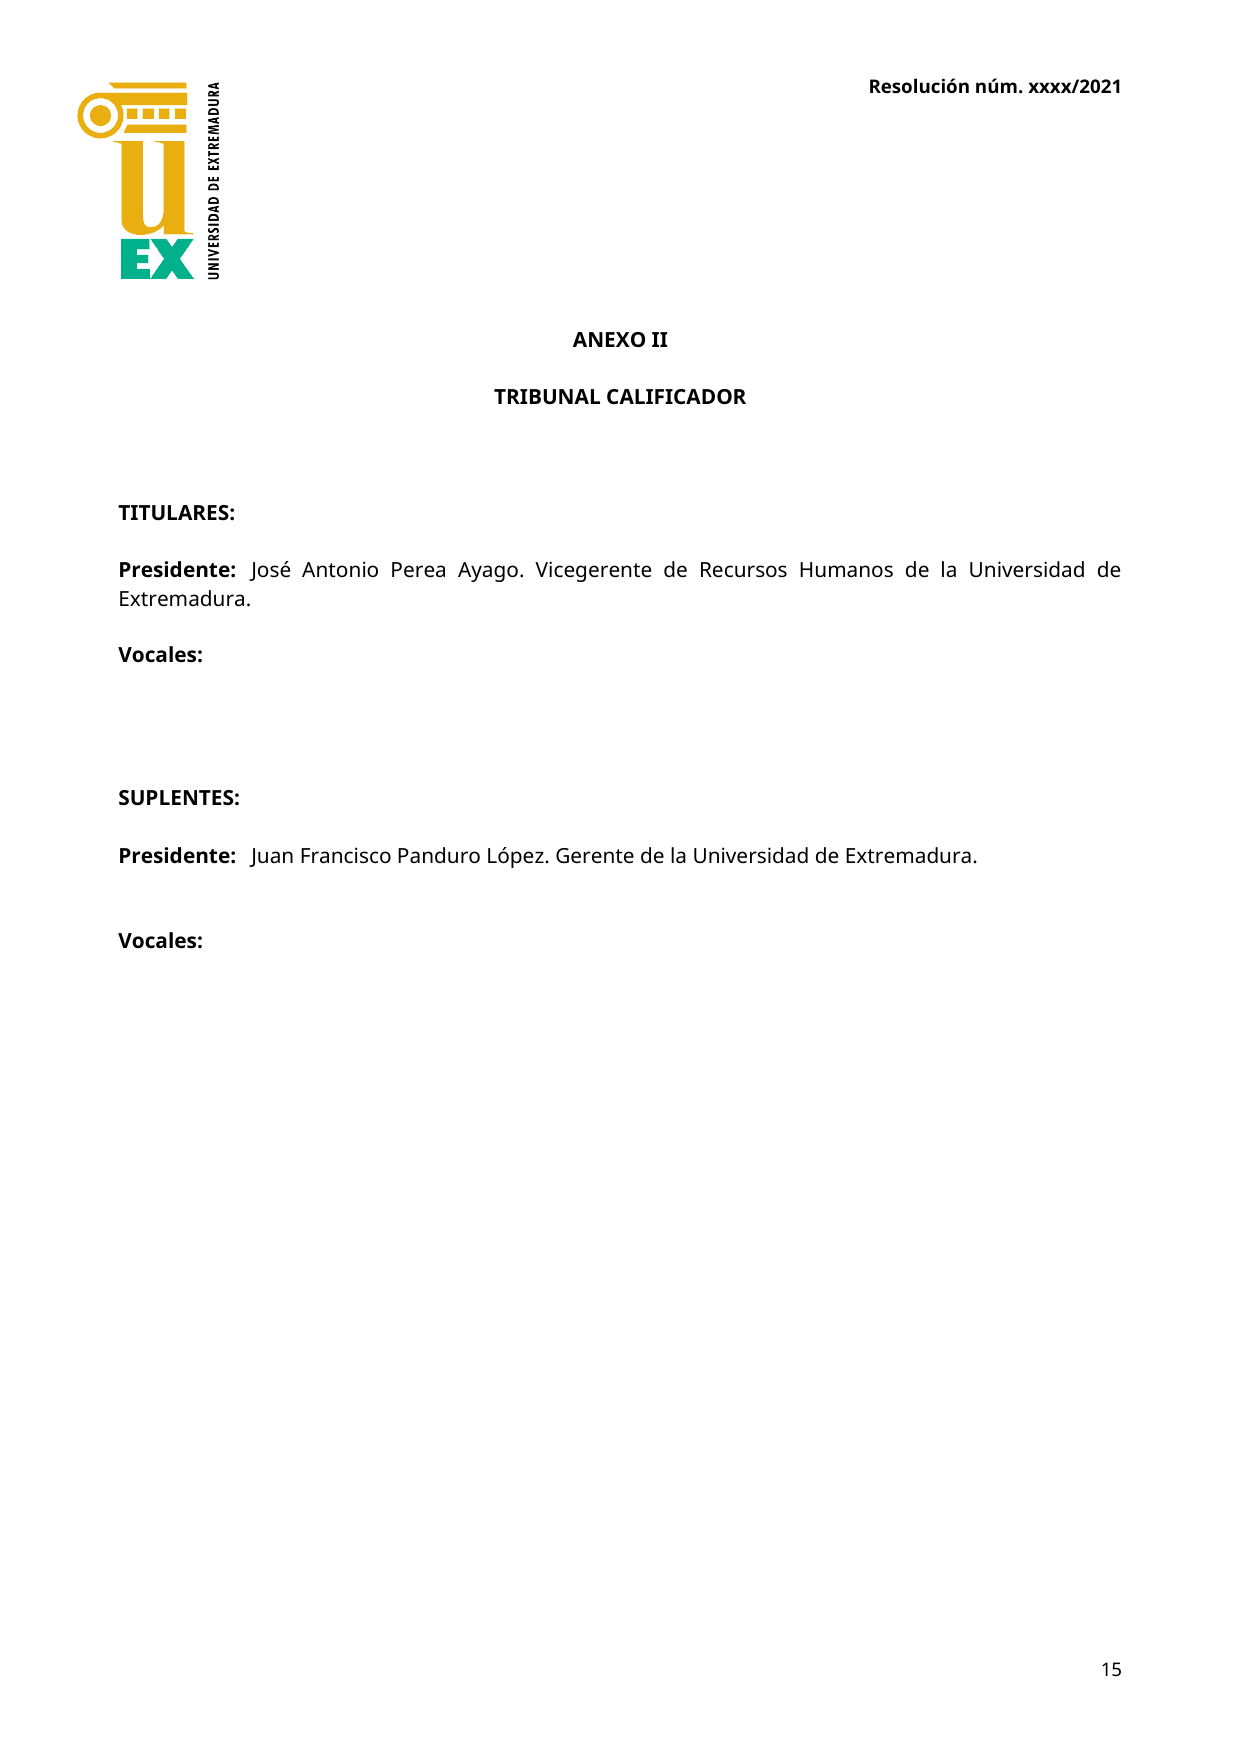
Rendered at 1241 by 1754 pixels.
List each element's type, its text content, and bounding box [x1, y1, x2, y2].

text Vocales: [118, 926, 1122, 955]
text Vocales: [118, 641, 1122, 669]
text Presidente: José Antonio Perea Ayago. Vicegerente de Recursos Humanos de la Universidad de Extremadura. [118, 555, 1122, 612]
text TRIBUNAL CALIFICADOR [118, 382, 1122, 411]
text SUPLENTES: [118, 783, 1122, 812]
picture [77, 81, 222, 282]
text Presidente: Juan Francisco Panduro López. Gerente de la Universidad de Extremadura. [118, 841, 1122, 869]
text ANEXO II [118, 325, 1122, 353]
text TITULARES: [118, 498, 1122, 526]
